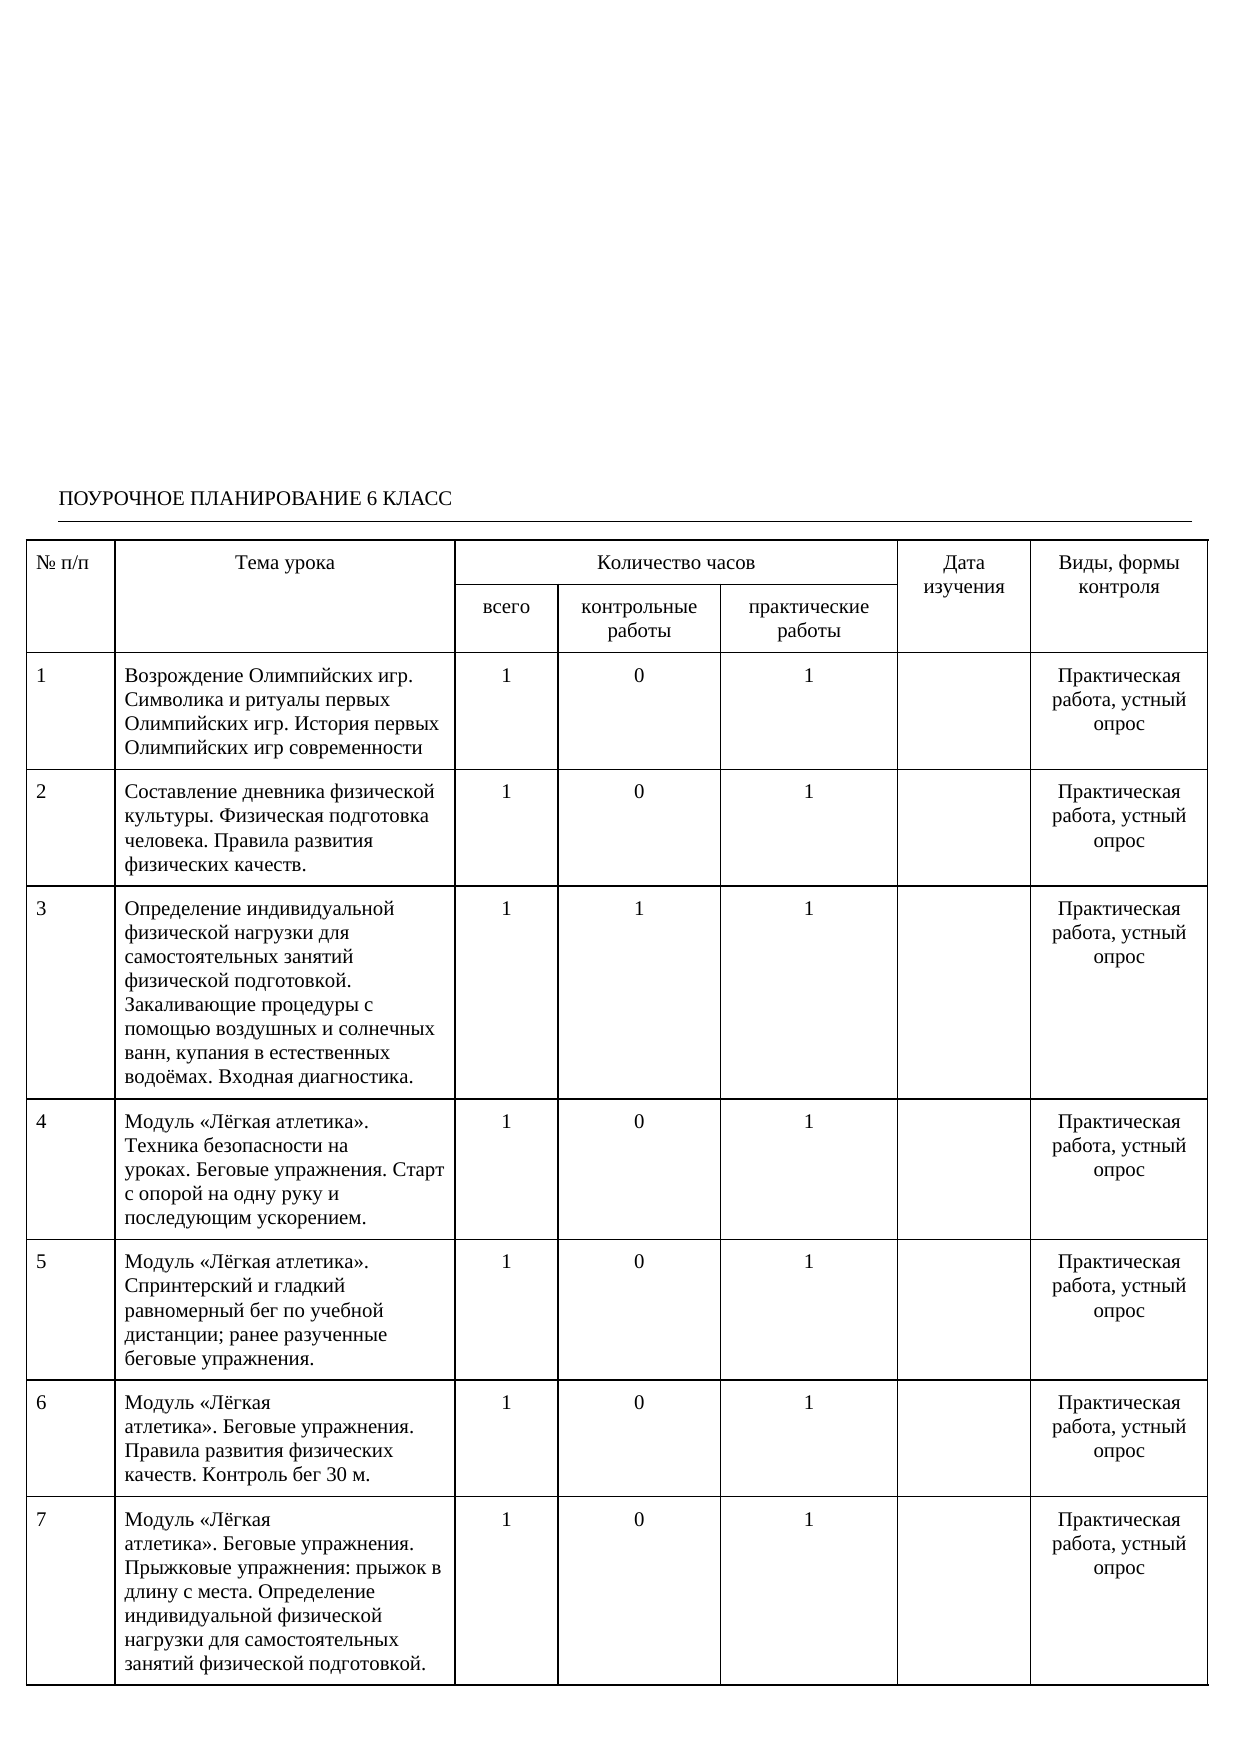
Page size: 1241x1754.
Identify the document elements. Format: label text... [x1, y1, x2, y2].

table_cell [898, 770, 1030, 885]
table_header № п/п [27, 541, 114, 652]
table_cell Практическая работа, устный опрос [1031, 770, 1207, 885]
table_cell 1 [456, 1240, 557, 1379]
table_cell 0 [559, 1381, 720, 1496]
table_cell 1 [721, 770, 897, 885]
table_cell 5 [27, 1240, 114, 1379]
table_header Тема урока [116, 541, 454, 652]
table_cell практические работы [721, 585, 897, 652]
table_cell всего [456, 585, 557, 652]
table_cell Возрождение Олимпийских игр. Символика и ритуалы первых Олимпийских игр. История первых Олимпийских игр современности [116, 653, 454, 768]
table_cell 1 [721, 1497, 897, 1684]
table_cell 1 [456, 1100, 557, 1238]
table_cell Практическая работа, устный опрос [1031, 1381, 1207, 1496]
table_cell 0 [559, 1240, 720, 1379]
table_cell 0 [559, 1100, 720, 1238]
table_cell [898, 1381, 1030, 1496]
table_cell 2 [27, 770, 114, 885]
table_cell 1 [721, 1240, 897, 1379]
table_cell Определение индивидуальной физической нагрузки для самостоятельных занятий физической подготовкой. Закаливающие процедуры с помощью воздушных и солнечных ванн, купания в естественных водоёмах. Входная диагностика. [116, 887, 454, 1098]
table_cell Практическая работа, устный опрос [1031, 653, 1207, 768]
table_cell контрольные работы [559, 585, 720, 652]
table_header Количество часов [456, 541, 897, 583]
table_cell 1 [456, 1497, 557, 1684]
table_cell [898, 1240, 1030, 1379]
table_cell 1 [721, 653, 897, 768]
table_cell 4 [27, 1100, 114, 1238]
table_cell Модуль «Лёгкая атлетика». Беговые упражнения. Прыжковые упражнения: прыжок в длину с места. Определение индивидуальной физической нагрузки для самостоятельных занятий физической подготовкой. [116, 1497, 454, 1684]
table_cell [898, 887, 1030, 1098]
table_cell Практическая работа, устный опрос [1031, 1100, 1207, 1238]
table_cell 1 [721, 1100, 897, 1238]
table_cell Модуль «Лёгкая атлетика». Беговые упражнения. Правила развития физических качеств. Контроль бег 30 м. [116, 1381, 454, 1496]
table_cell 6 [27, 1381, 114, 1496]
table_cell 0 [559, 653, 720, 768]
table_header Дата изучения [898, 541, 1030, 652]
table_cell [898, 1100, 1030, 1238]
table_cell 7 [27, 1497, 114, 1684]
table_cell 1 [27, 653, 114, 768]
table_cell 3 [27, 887, 114, 1098]
table_cell 1 [456, 770, 557, 885]
table_cell 0 [559, 1497, 720, 1684]
table_cell 1 [559, 887, 720, 1098]
table_cell Практическая работа, устный опрос [1031, 887, 1207, 1098]
table_cell 1 [721, 887, 897, 1098]
table_cell Модуль «Лёгкая атлетика». Техника безопасности на уроках. Беговые упражнения. Старт с опорой на одну руку и последующим ускорением. [116, 1100, 454, 1238]
table_cell 1 [721, 1381, 897, 1496]
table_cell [1031, 1497, 1207, 1684]
table_cell 0 [559, 770, 720, 885]
table_cell 1 [456, 653, 557, 768]
text ПОУРОЧНОЕ ПЛАНИРОВАНИЕ 6 класс [58, 485, 1192, 521]
table_cell [898, 653, 1030, 768]
table_header Виды, формы контроля [1031, 541, 1207, 652]
table_cell Модуль «Лёгкая атлетика». Спринтерский и гладкий равномерный бег по учебной дистанции; ранее разученные беговые упражнения. [116, 1240, 454, 1379]
table_cell Составление дневника физической культуры. Физическая подготовка человека. Правила развития физических качеств. [116, 770, 454, 885]
table_cell [898, 1497, 1030, 1684]
table_cell Практическая работа, устный опрос [1031, 1240, 1207, 1379]
table_cell 1 [456, 887, 557, 1098]
table_cell 1 [456, 1381, 557, 1496]
